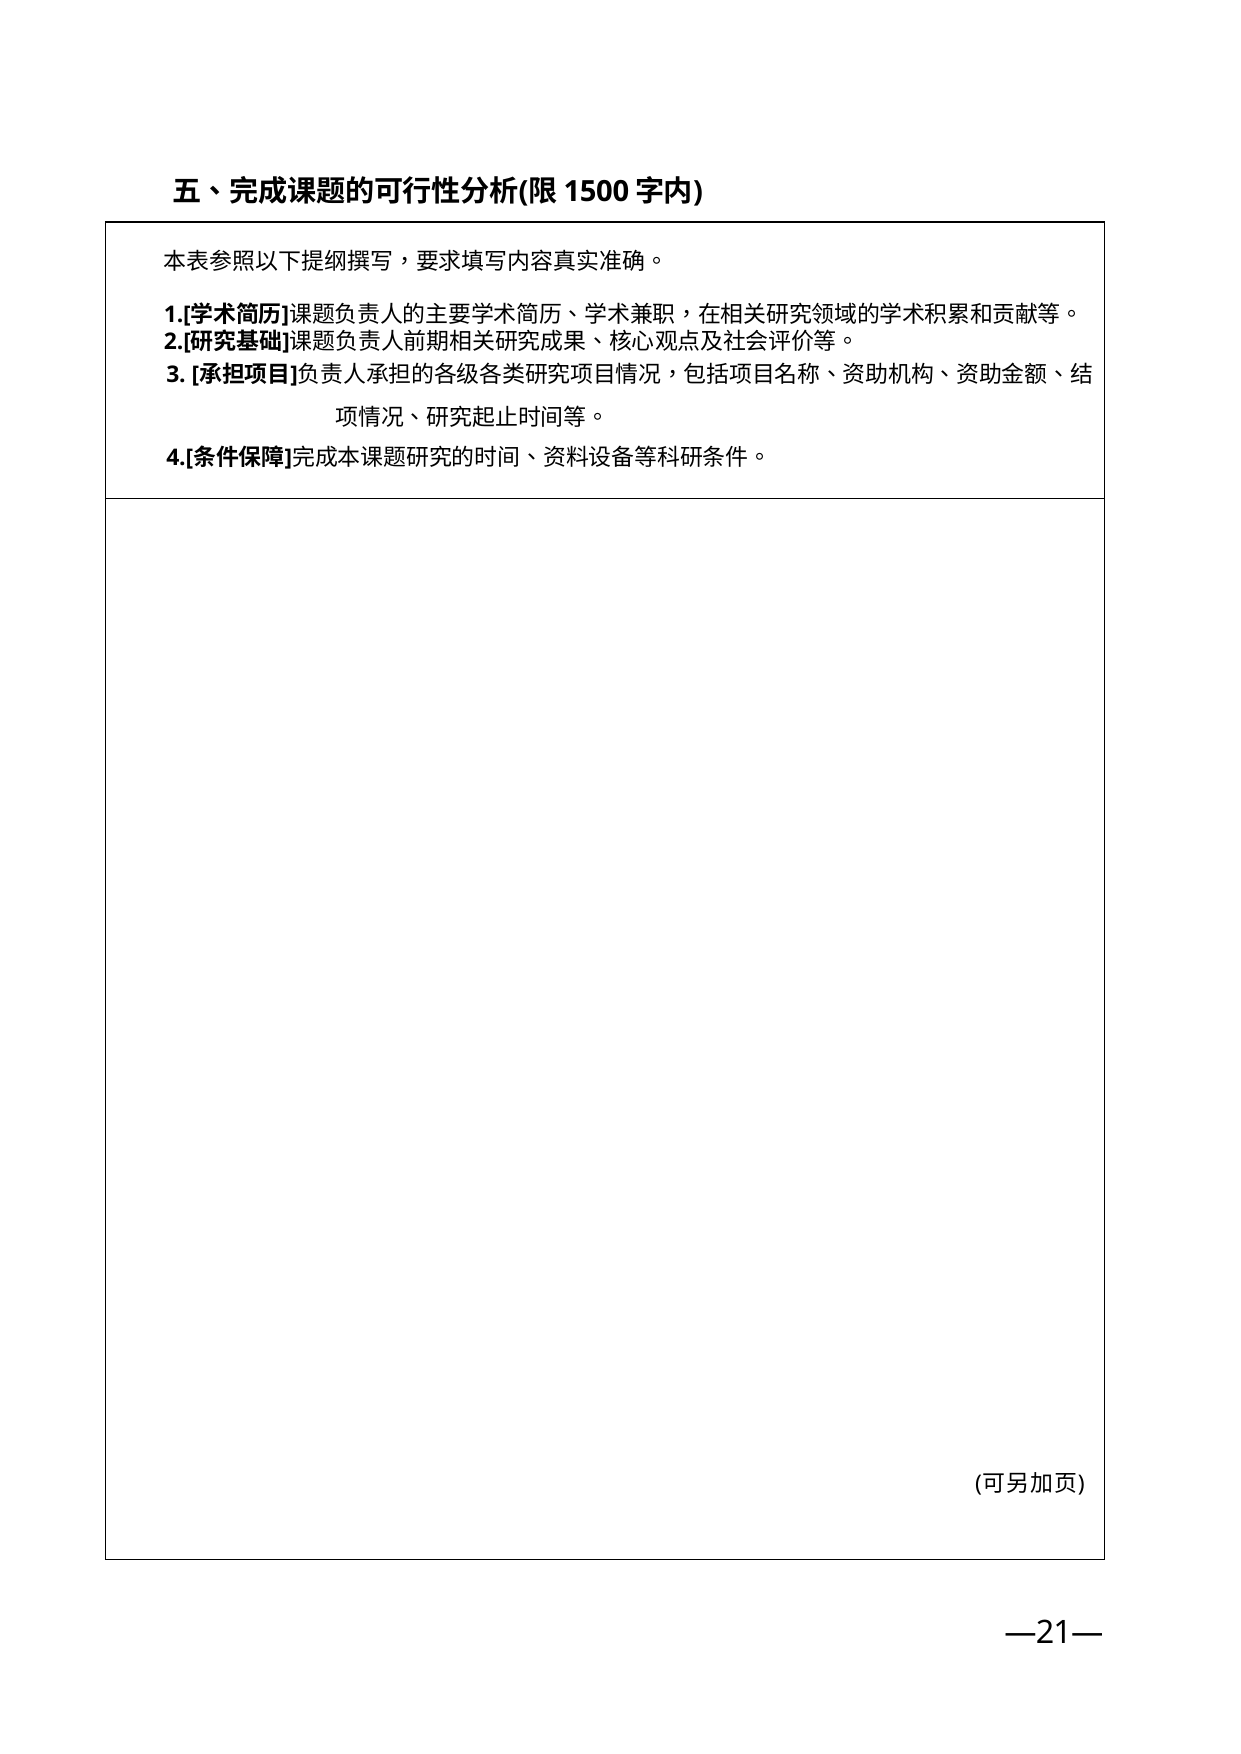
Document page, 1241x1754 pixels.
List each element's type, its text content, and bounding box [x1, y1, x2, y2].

table_header 本表参照以下提纲撰写，要求填写内容真实准确。 1.[学术简历]课题负责人的主要学术简历、学术兼职，在相关研究领域的学术积累和贡献等。 2.[研究基础]课题负责人前期相关研究成果、核心观点及社会评价等。 3. [承担项目]负责人承担的各级各类研究项目情况，包括项目名称、资助机构、资助金额、结 项情况、研究起止时间等。 4.[条件保障]完成本课题研究的时间、资料设备等科研条件。 [106, 223, 1104, 498]
text 五、完成课题的可行性分析(限1500字内) [172, 172, 1104, 208]
table_cell (可另加页) [106, 499, 1104, 1559]
